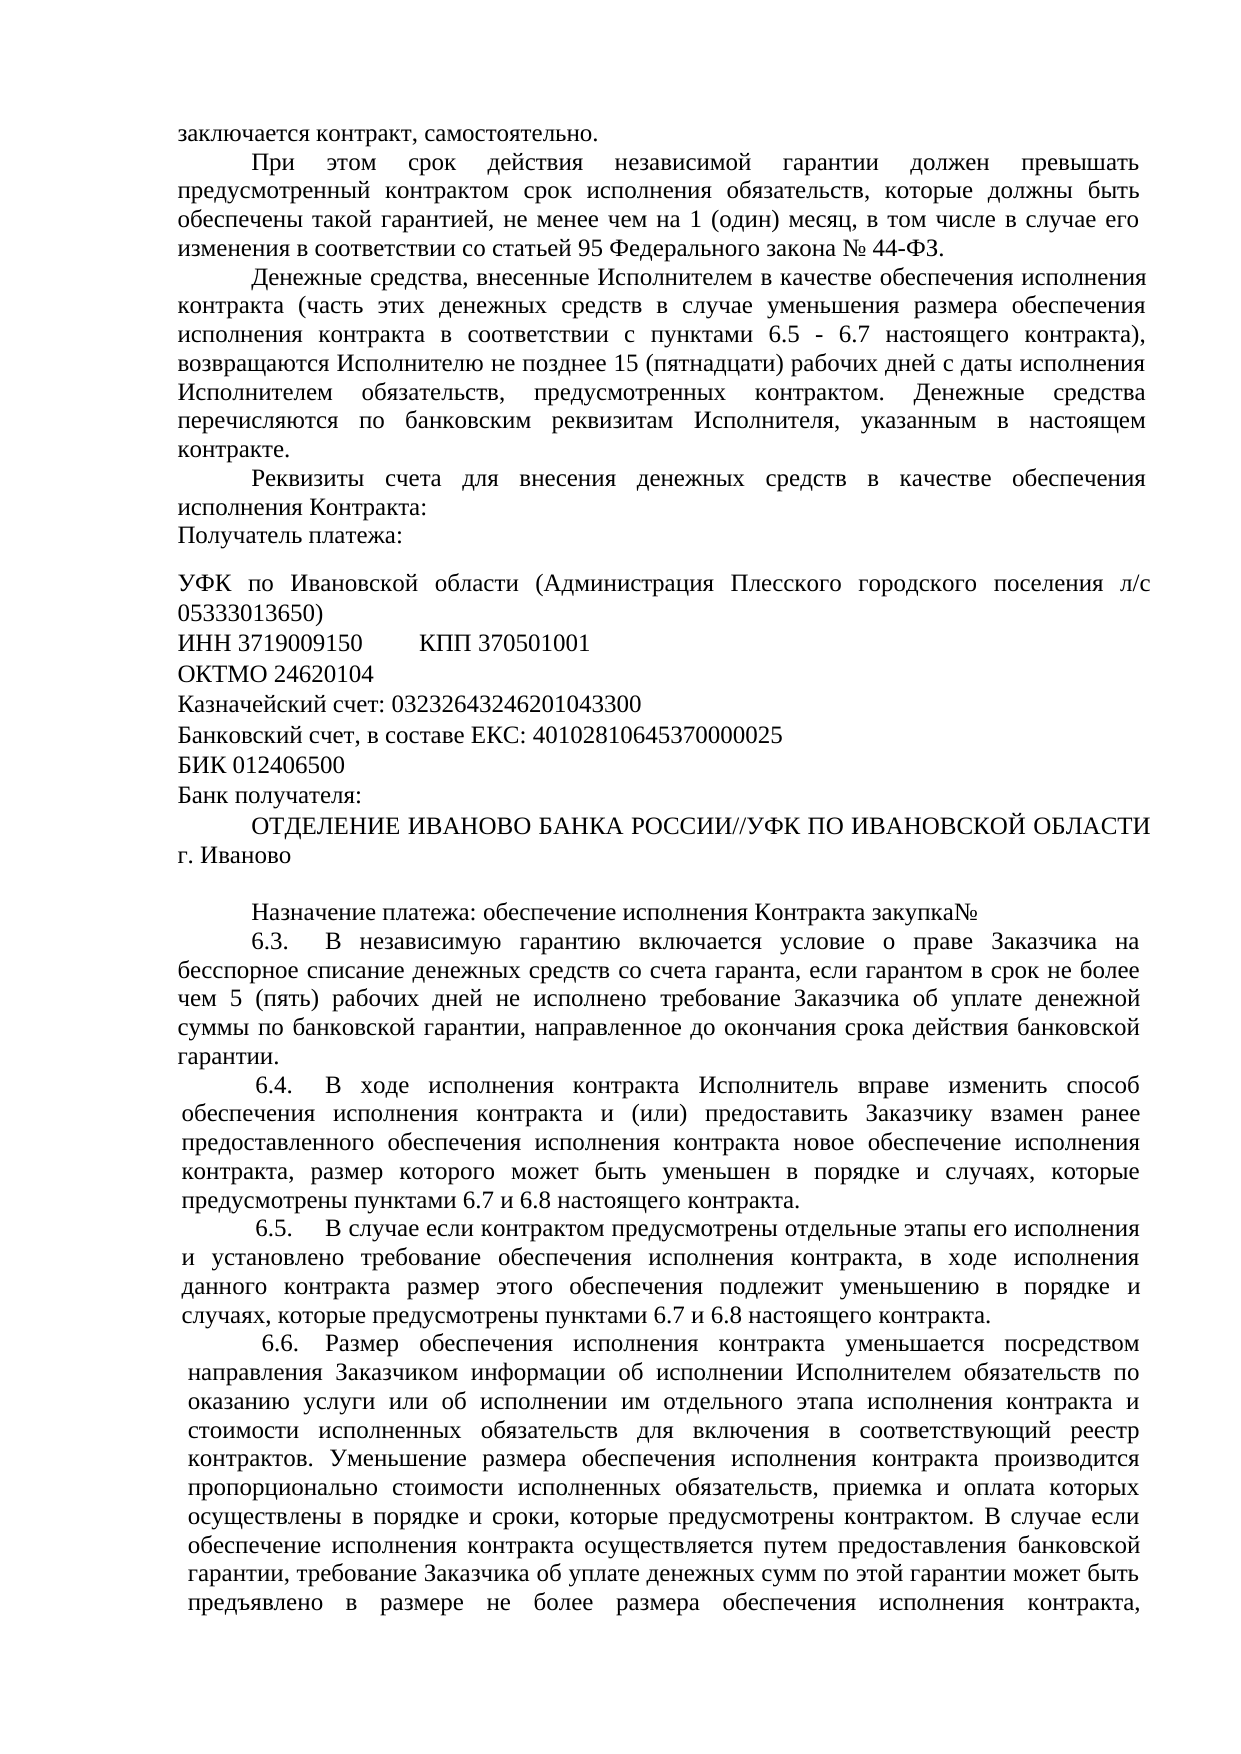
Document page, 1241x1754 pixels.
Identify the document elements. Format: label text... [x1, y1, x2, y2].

text УФК по Ивановской области (Администрация Плесского городского поселения л/с 05333013650) [177, 568, 1152, 627]
text Получатель платежа: [177, 521, 1152, 549]
list В ходе исполнения контракта Исполнитель вправе изменить способ обеспечения исполнения контракта и (или) предоставить Заказчику взамен ранее предоставленного обеспечения исполнения контракта новое обеспечение исполнения контракта, размер которого может быть уменьшен в порядке и случаях, которые предусмотрены пунктами 6.7 и 6.8 настоящего контракта. [181, 1070, 1140, 1213]
text Денежные средства, внесенные Исполнителем в качестве обеспечения исполнения контракта (часть этих денежных средств в случае уменьшения размера обеспечения исполнения контракта в соответствии с пунктами 6.5 - 6.7 настоящего контракта), возвращаются Исполнителю не позднее 15 (пятнадцати) рабочих дней с даты исполнения Исполнителем обязательств, предусмотренных контрактом. Денежные средства перечисляются по банковским реквизитам Исполнителя, указанным в настоящем контракте. [177, 262, 1147, 463]
text При этом срок действия независимой гарантии должен превышать предусмотренный контрактом срок исполнения обязательств, которые должны быть обеспечены такой гарантией, не менее чем на 1 (один) месяц, в том числе в случае его изменения в соответствии со статьей 95 Федерального закона № 44-ФЗ. [177, 147, 1140, 262]
list В независимую гарантию включается условие о праве Заказчика на бесспорное списание денежных средств со счета гаранта, если гарантом в срок не более чем 5 (пять) рабочих дней не исполнено требование Заказчика об уплате денежной суммы по банковской гарантии, направленное до окончания срока действия банковской гарантии. [177, 926, 1140, 1070]
text БИК 012406500 [177, 750, 1152, 779]
text Банковский счет, в составе ЕКС: 40102810645370000025 [177, 720, 1152, 748]
text ОТДЕЛЕНИЕ ИВАНОВО БАНКА РОССИИ//УФК ПО ИВАНОВСКОЙ ОБЛАСТИ г. Иваново [177, 811, 1152, 868]
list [177, 118, 1140, 147]
text Назначение платежа: обеспечение исполнения Контракта закупка№ [177, 897, 1152, 926]
text Реквизиты счета для внесения денежных средств в качестве обеспечения исполнения Контракта: [177, 463, 1147, 521]
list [188, 1328, 1140, 1616]
text Казначейский счет: 03232643246201043300 [177, 689, 1152, 718]
text ИНН 3719009150 КПП 370501001 [177, 628, 1152, 657]
text ОКТМО 24620104 [177, 659, 1152, 688]
text Банк получателя: [177, 781, 1152, 809]
list В случае если контрактом предусмотрены отдельные этапы его исполнения и установлено требование обеспечения исполнения контракта, в ходе исполнения данного контракта размер этого обеспечения подлежит уменьшению в порядке и случаях, которые предусмотрены пунктами 6.7 и 6.8 настоящего контракта. [181, 1213, 1140, 1328]
